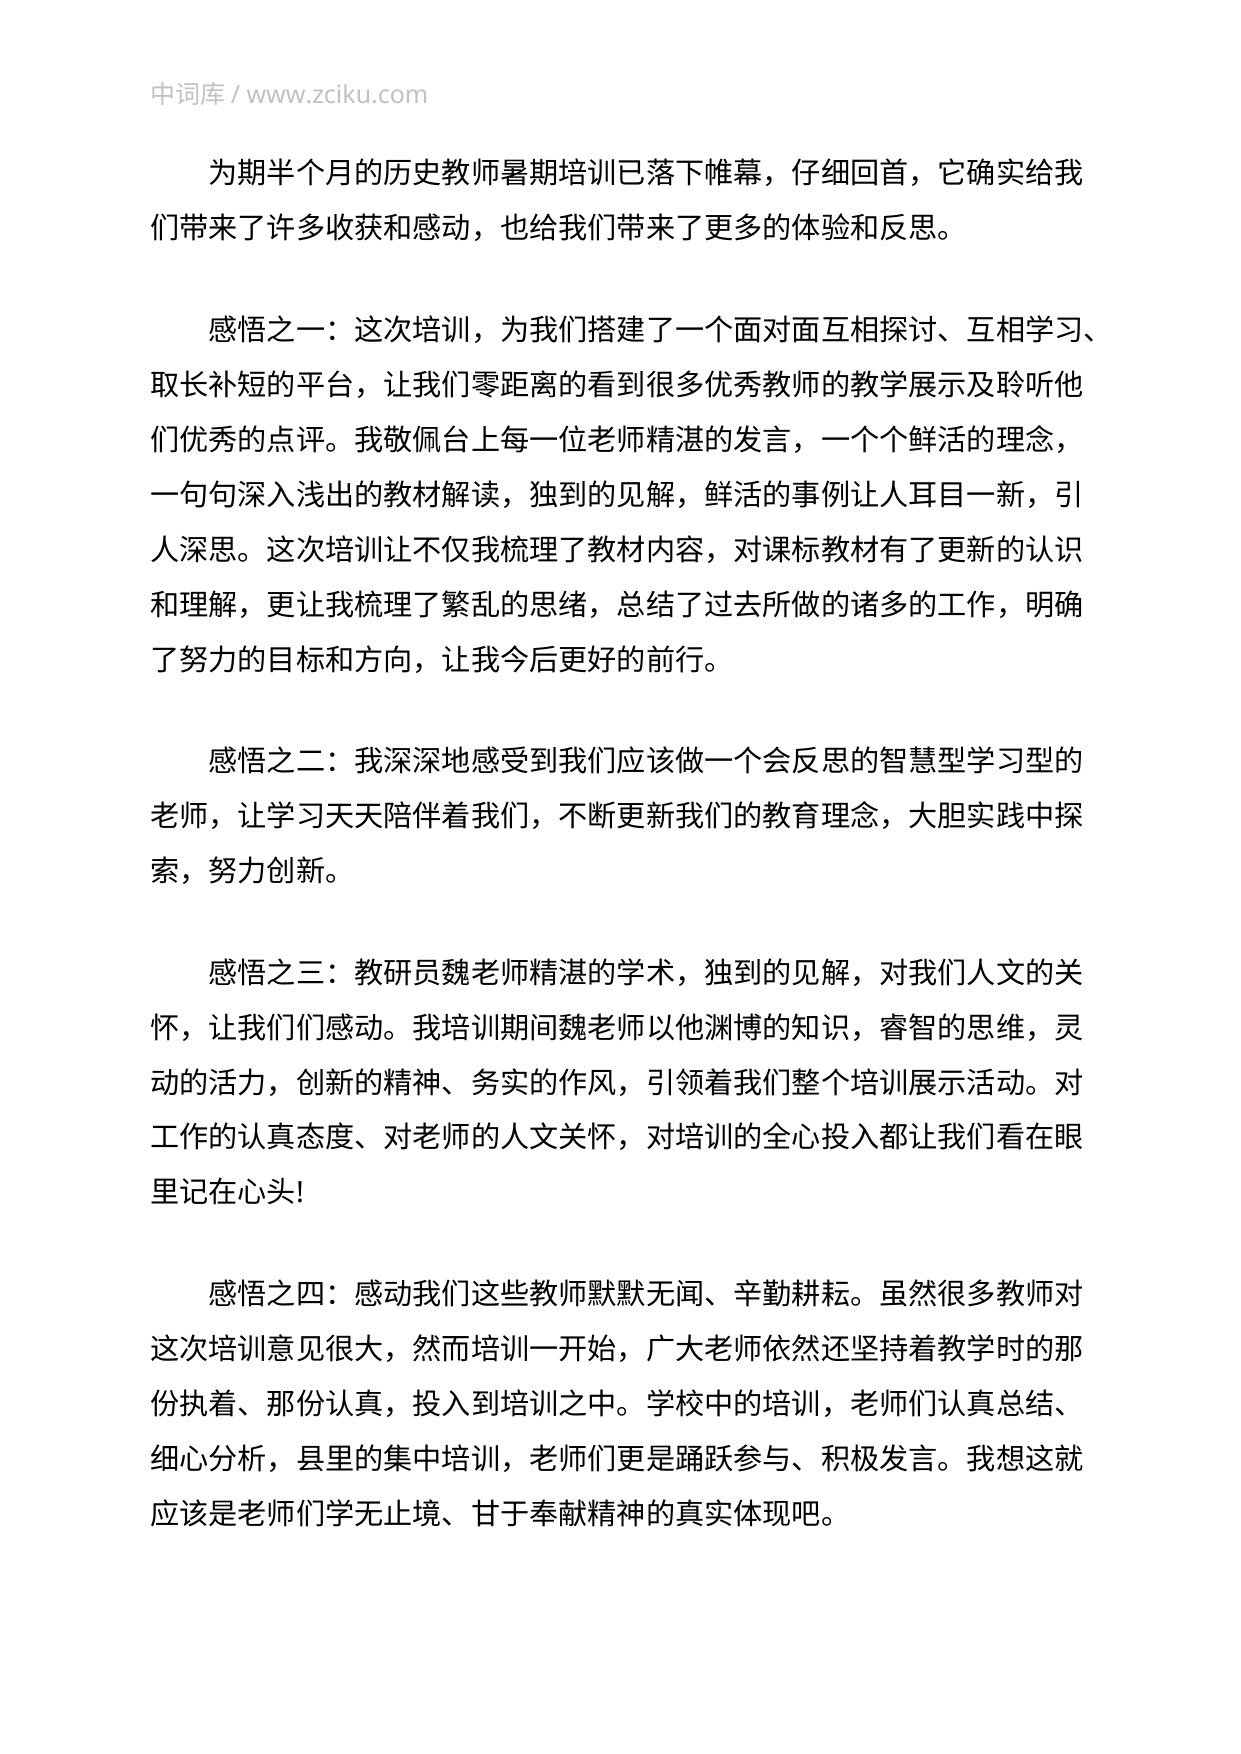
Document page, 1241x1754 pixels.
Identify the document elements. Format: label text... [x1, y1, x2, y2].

text 感悟之一：这次培训，为我们搭建了一个面对面互相探讨、互相学习、取长补短的平台，让我们零距离的看到很多优秀教师的教学展示及聆听他们优秀的点评。我敬佩台上每一位老师精湛的发言，一个个鲜活的理念，一句句深入浅出的教材解读，独到的见解，鲜活的事例让人耳目一新，引人深思。这次培训让不仅我梳理了教材内容，对课标教材有了更新的认识和理解，更让我梳理了繁乱的思绪，总结了过去所做的诸多的工作，明确了努力的目标和方向，让我今后更好的前行。 [150, 307, 1090, 678]
text 感悟之四：感动我们这些教师默默无闻、辛勤耕耘。虽然很多教师对这次培训意见很大，然而培训一开始，广大老师依然还坚持着教学时的那份执着、那份认真，投入到培训之中。学校中的培训，老师们认真总结、细心分析，县里的集中培训，老师们更是踊跃参与、积极发言。我想这就应该是老师们学无止境、甘于奉献精神的真实体现吧。 [150, 1271, 1090, 1533]
text 为期半个月的历史教师暑期培训已落下帷幕，仔细回首，它确实给我们带来了许多收获和感动，也给我们带来了更多的体验和反思。 [150, 150, 1090, 247]
text 感悟之二：我深深地感受到我们应该做一个会反思的智慧型学习型的老师，让学习天天陪伴着我们，不断更新我们的教育理念，大胆实践中探索，努力创新。 [150, 738, 1090, 890]
text 感悟之三：教研员魏老师精湛的学术，独到的见解，对我们人文的关怀，让我们们感动。我培训期间魏老师以他渊博的知识，睿智的思维，灵动的活力，创新的精神、务实的作风，引领着我们整个培训展示活动。对工作的认真态度、对老师的人文关怀，对培训的全心投入都让我们看在眼里记在心头! [150, 949, 1090, 1211]
